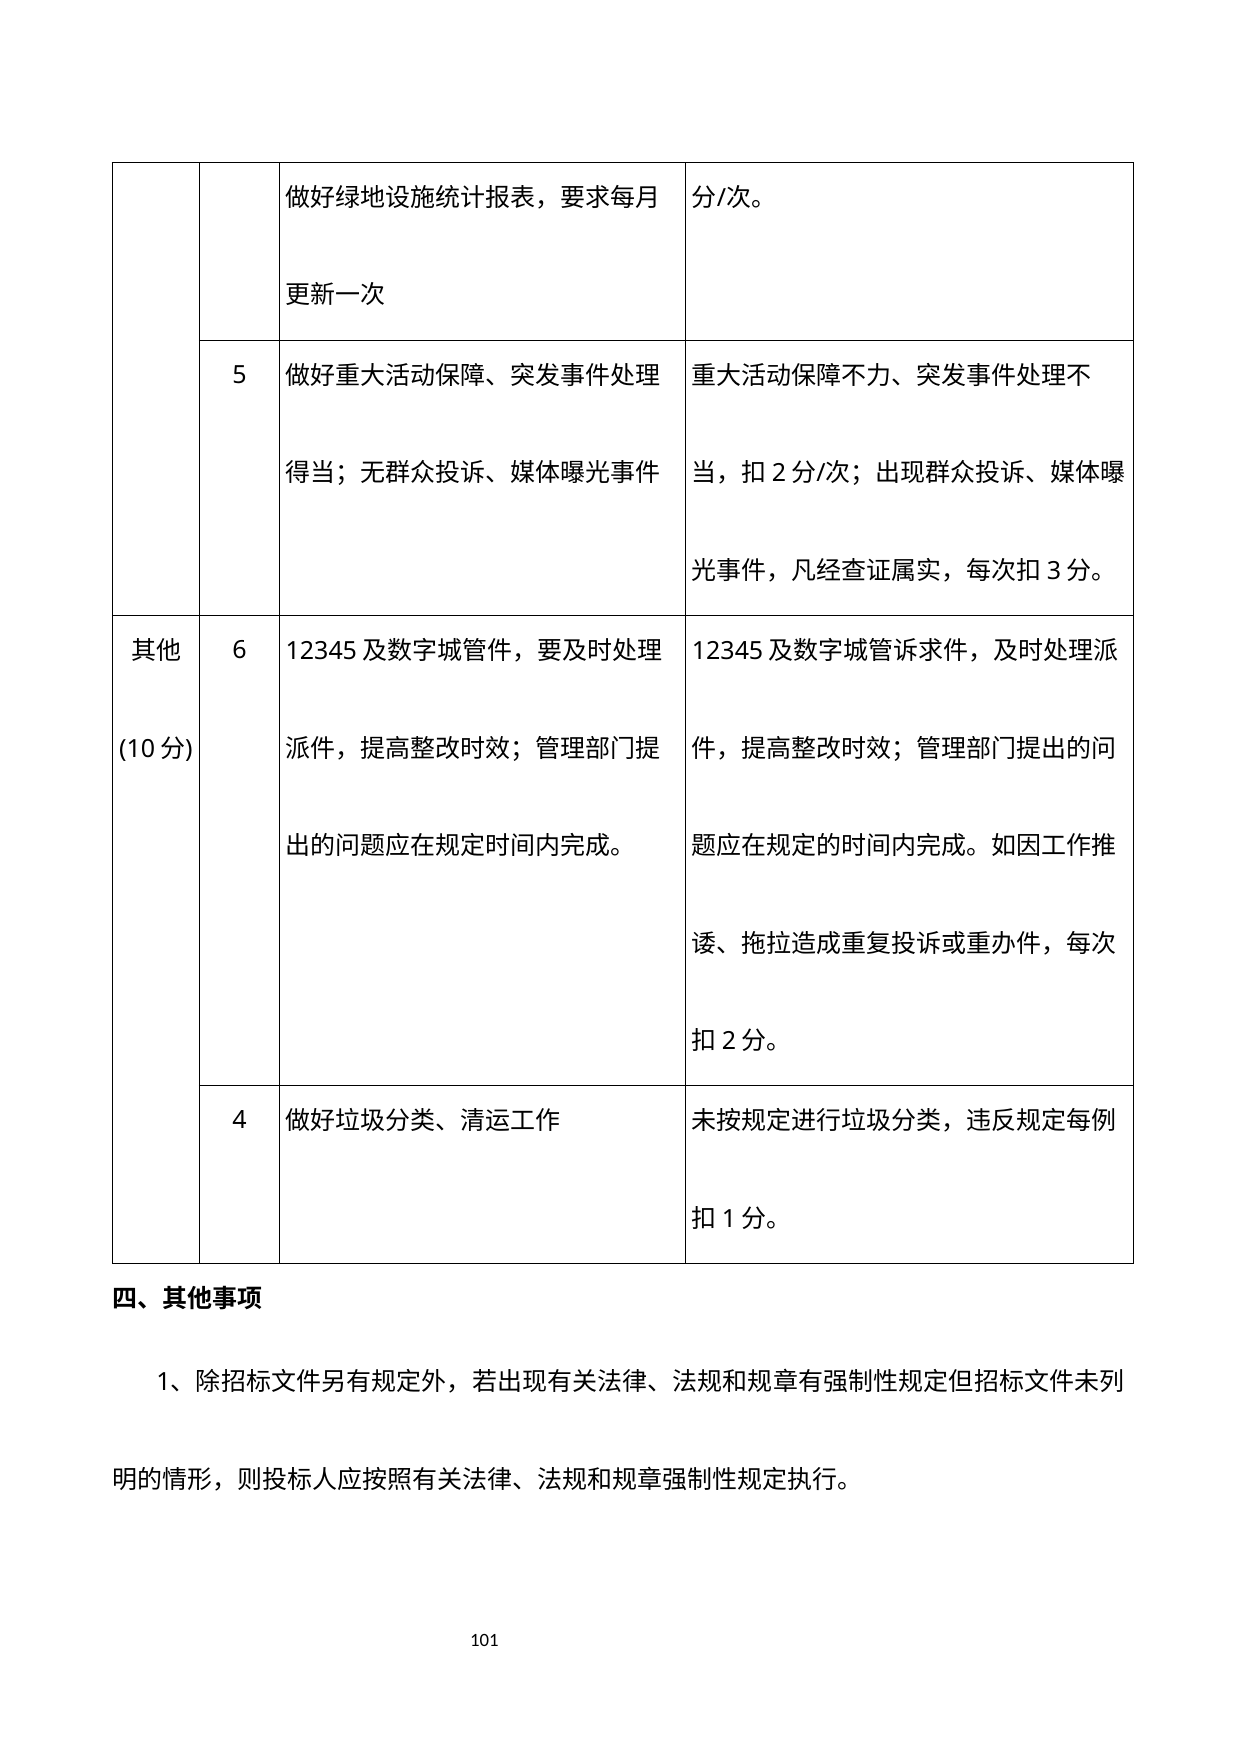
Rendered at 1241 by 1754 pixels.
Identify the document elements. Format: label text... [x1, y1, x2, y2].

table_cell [686, 163, 1133, 340]
table_cell 12345及数字城管诉求件，及时处理派件，提高整改时效；管理部门提出的问题应在规定的时间内完成。如因工作推诿、拖拉造成重复投诉或重办件，每次扣2分。 [686, 616, 1133, 1085]
table_cell 12345及数字城管件，要及时处理派件，提高整改时效；管理部门提出的问题应在规定时间内完成。 [280, 616, 685, 1085]
text 1、除招标文件另有规定外，若出现有关法律、法规和规章有强制性规定但招标文件未列明的情形，则投标人应按照有关法律、法规和规章强制性规定执行。 [112, 1347, 1128, 1510]
table_cell 其他(10分) [113, 616, 199, 1263]
table_cell 未按规定进行垃圾分类，违反规定每例扣1分。 [686, 1086, 1133, 1263]
subtitle 四、其他事项 [112, 1264, 1128, 1329]
table_cell 6 [200, 616, 279, 1085]
table_cell 4 [200, 1086, 279, 1263]
table_cell 5 [200, 341, 279, 615]
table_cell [280, 163, 685, 340]
table_cell 重大活动保障不力、突发事件处理不当，扣2分/次；出现群众投诉、媒体曝光事件，凡经查证属实，每次扣3分。 [686, 341, 1133, 615]
table_cell 做好重大活动保障、突发事件处理得当；无群众投诉、媒体曝光事件 [280, 341, 685, 615]
table_cell 做好垃圾分类、清运工作 [280, 1086, 685, 1263]
table_cell 1 [200, 163, 279, 340]
